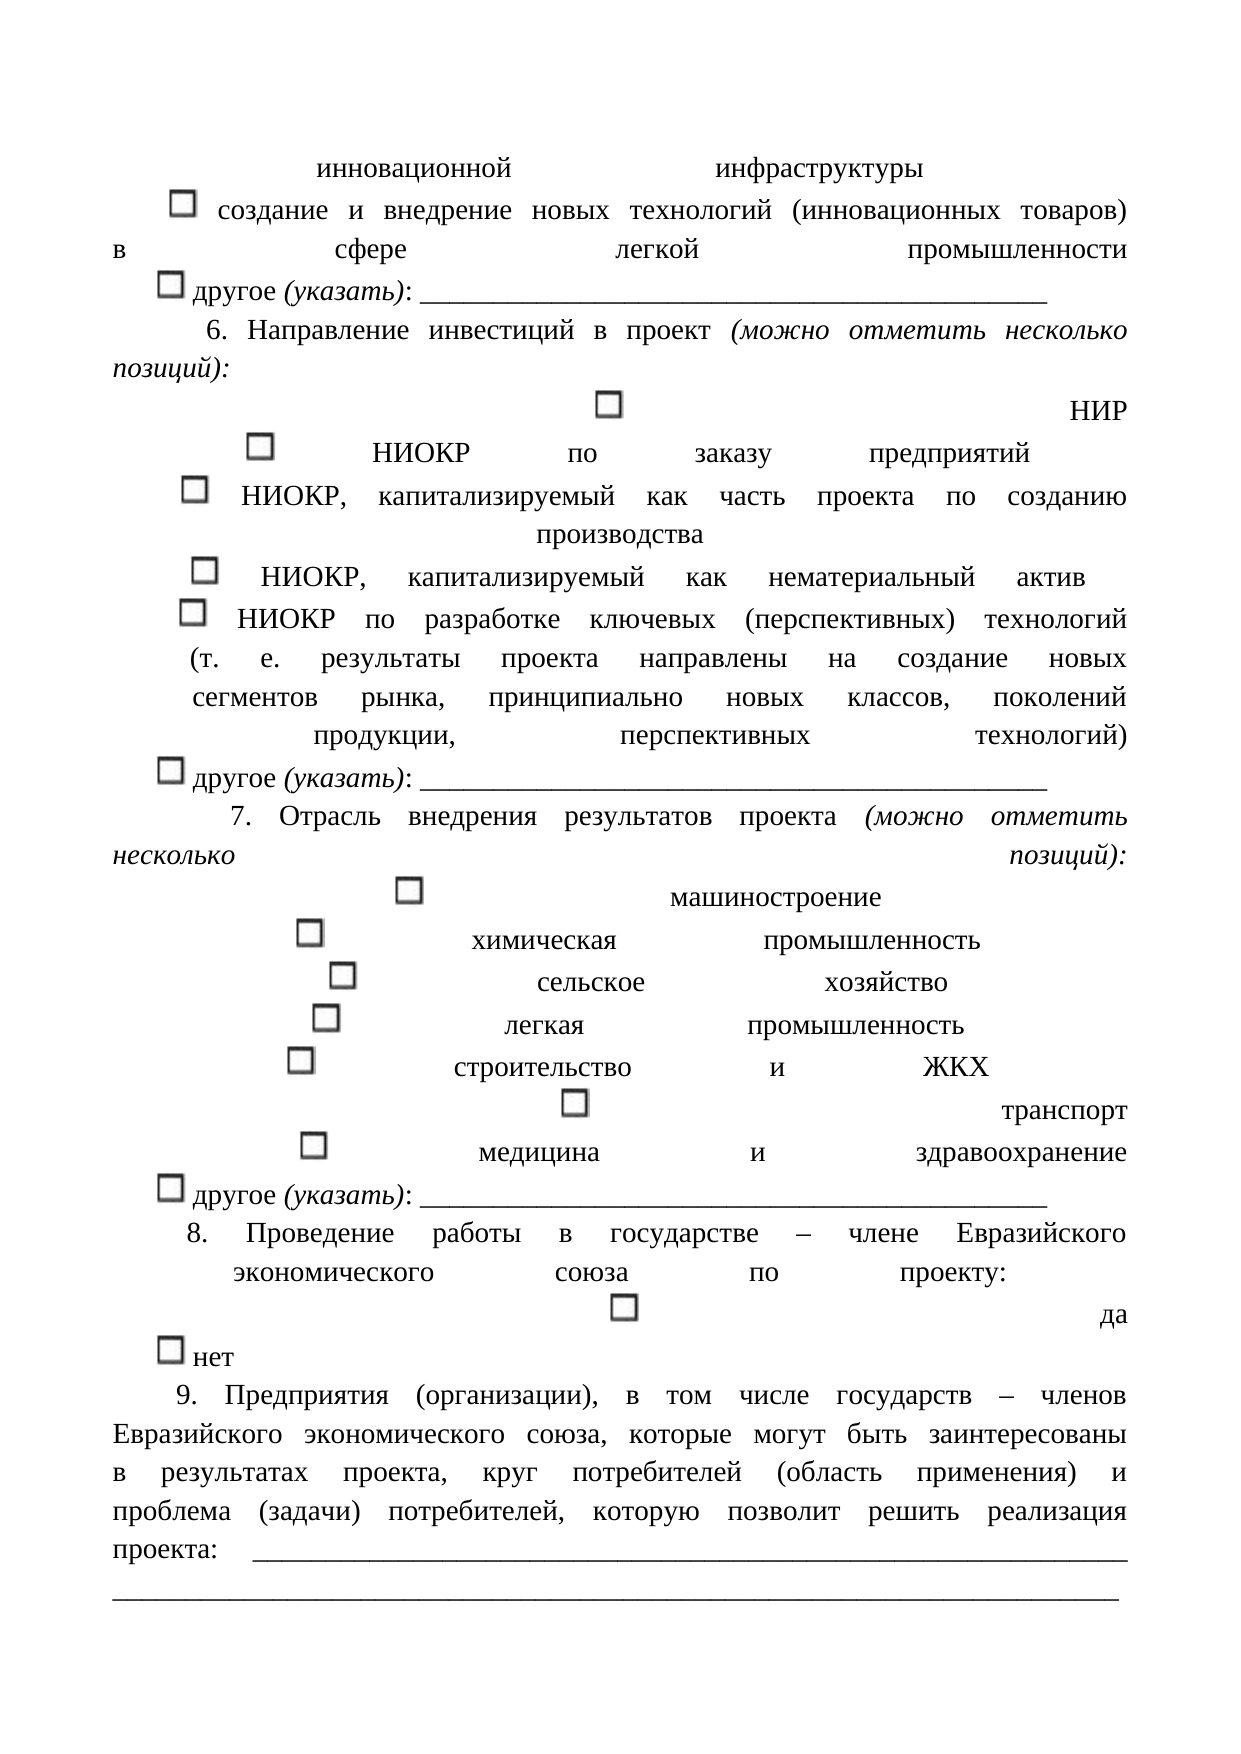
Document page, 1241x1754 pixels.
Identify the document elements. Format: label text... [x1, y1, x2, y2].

picture [156, 755, 186, 787]
picture [156, 1172, 186, 1205]
picture [560, 1087, 590, 1120]
picture [168, 188, 198, 220]
picture [178, 597, 208, 629]
picture [245, 431, 275, 463]
picture [394, 875, 424, 907]
picture [156, 1335, 186, 1367]
picture [190, 555, 220, 587]
picture [299, 1130, 329, 1162]
picture [312, 1002, 342, 1035]
picture [594, 389, 624, 421]
picture [180, 474, 210, 506]
text 6. Направление инвестиций в проект (можно отметить несколько позиций): НИР НИОКР по заказу предприятий НИОКР, капитализируемый как часть проекта по созданию производства НИОКР, капитализируемый как нематериальный актив НИОКР по разработке ключевых (перспективных) технологий (т. е. результаты проекта направлены на создание новых сегментов рынка, принципиально новых классов, поколений продукции, перспективных технологий) другое (указать): ___________________________________________ [112, 312, 1128, 793]
picture [156, 269, 186, 301]
text 8. Проведение работы в государстве – члене Евразийского экономического союза по проекту: да нет [112, 1215, 1128, 1372]
picture [610, 1292, 639, 1324]
picture [328, 960, 358, 992]
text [112, 150, 1128, 307]
text 9. Предприятия (организации), в том числе государств – членов Евразийского экономического союза, которые могут быть заинтересованы в результатах проекта, круг потребителей (область применения) и проблема (задачи) потребителей, которую позволит решить реализация проекта: ____________________________________________________________ _____________________________________________________________________ [112, 1377, 1128, 1604]
picture [286, 1045, 316, 1077]
text 7. Отрасль внедрения результатов проекта (можно отметить несколько позиций): машиностроение химическая промышленность сельское хозяйство легкая промышленность строительство и ЖКХ транспорт медицина и здравоохранение другое (указать): ___________________________________________ [112, 798, 1128, 1210]
picture [295, 917, 325, 950]
